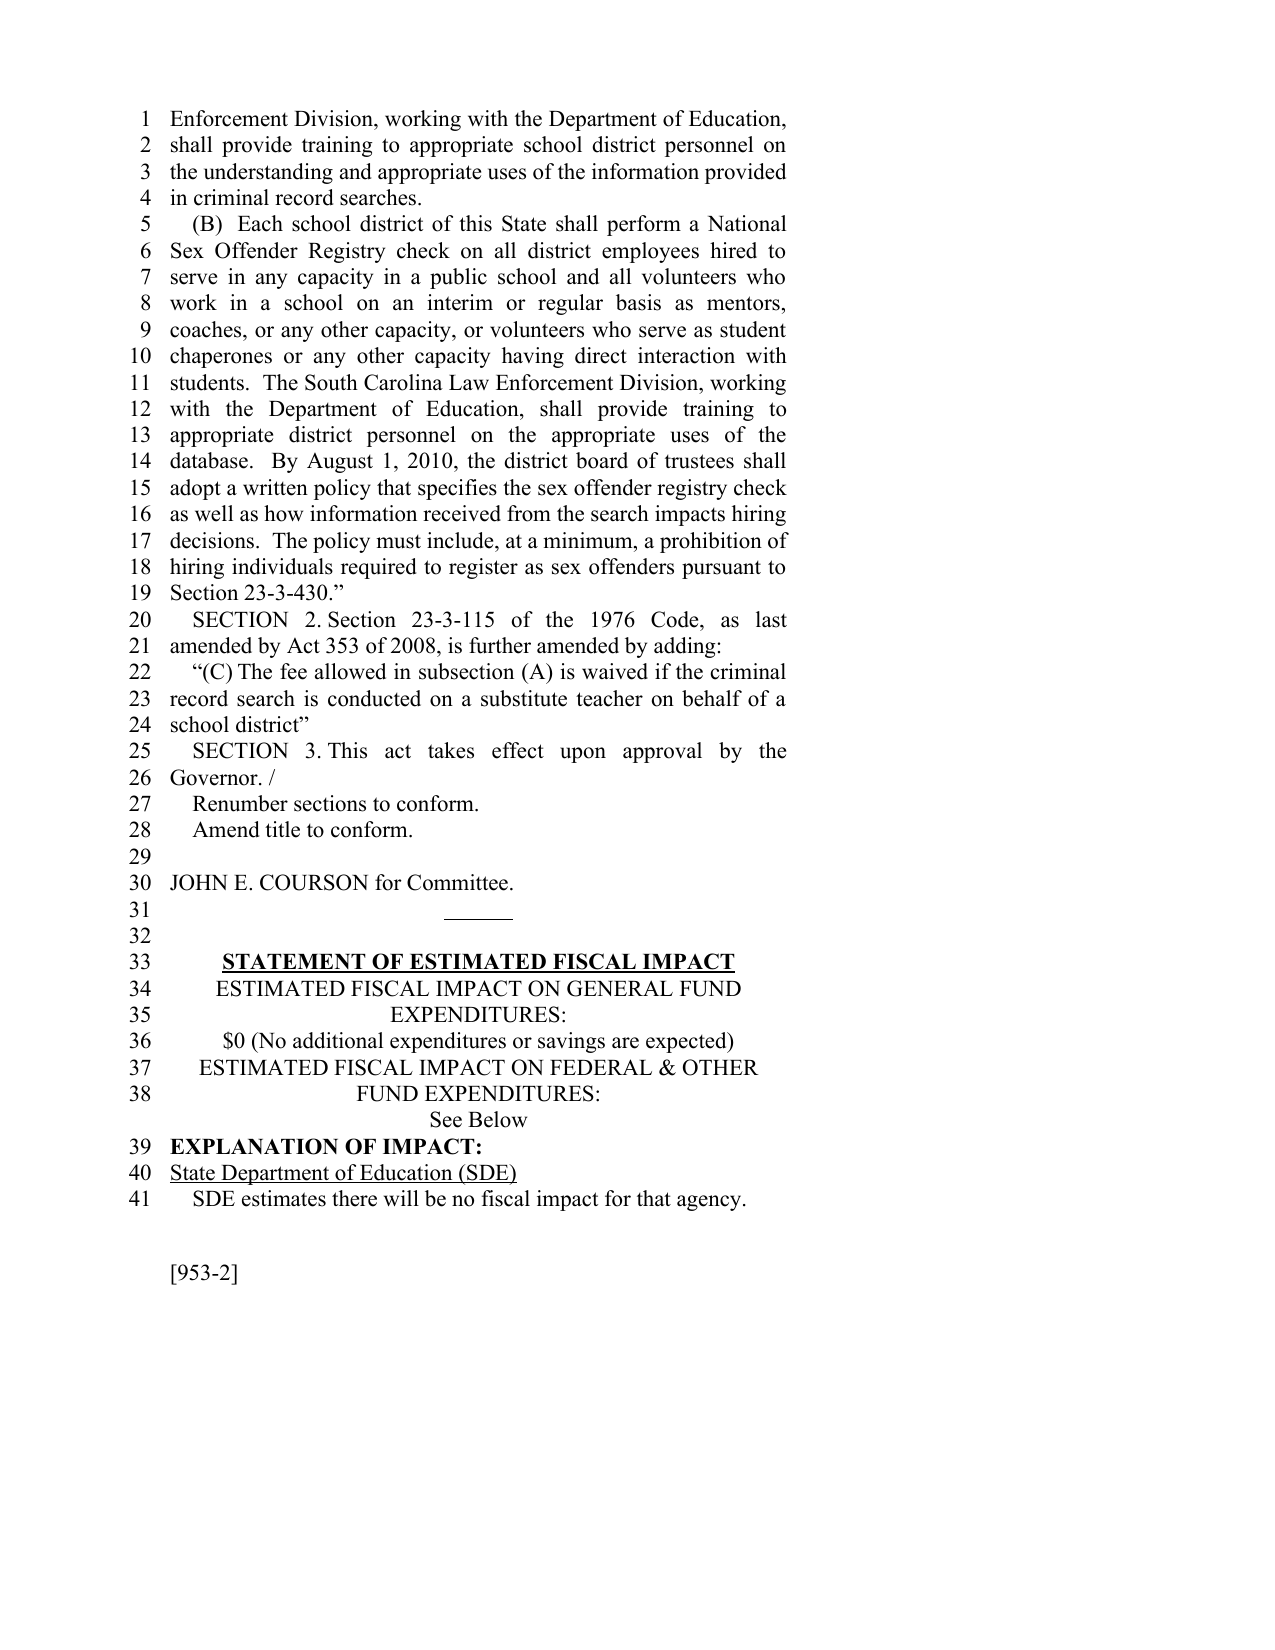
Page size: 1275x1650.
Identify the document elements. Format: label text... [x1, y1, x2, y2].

text SECTION 2. Section 23-3-115 of the 1976 Code, as last amended by Act 353 of 2008, is further amended by adding: [169, 606, 787, 658]
text “(C) The fee allowed in subsection (A) is waived if the criminal record search is conducted on a substitute teacher on behalf of a school district” [169, 658, 787, 737]
text (B) Each school district of this State shall perform a National Sex Offender Registry check on all district employees hired to serve in any capacity in a public school and all volunteers who work in a school on an interim or regular basis as mentors, coaches, or any other capacity, or volunteers who serve as student chaperones or any other capacity having direct interaction with students. The South Carolina Law Enforcement Division, working with the Department of Education, shall provide training to appropriate district personnel on the appropriate uses of the database. By August 1, 2010, the district board of trustees shall adopt a written policy that specifies the sex offender registry check as well as how information received from the search impacts hiring decisions. The policy must include, at a minimum, a prohibition of hiring individuals required to register as sex offenders pursuant to Section 23-3-430.” [169, 210, 787, 606]
text SDE estimates there will be no fiscal impact for that agency. [169, 1186, 787, 1212]
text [169, 105, 787, 210]
text ESTIMATED FISCAL IMPACT ON GENERAL FUND EXPENDITURES: [169, 975, 787, 1027]
text $0 (No additional expenditures or savings are expected) [169, 1027, 787, 1054]
text STATEMENT OF ESTIMATED FISCAL IMPACT [169, 948, 787, 975]
text Renumber sections to conform. [169, 790, 787, 817]
text SECTION 3. This act takes effect upon approval by the Governor. / [169, 737, 787, 790]
text See Below [169, 1106, 787, 1133]
text Amend title to conform. [169, 817, 787, 843]
text EXPLANATION OF IMPACT: [169, 1133, 787, 1159]
text State Department of Education (SDE) [169, 1159, 787, 1186]
text ESTIMATED FISCAL IMPACT ON FEDERAL & OTHER FUND EXPENDITURES: [169, 1054, 787, 1106]
text JOHN E. COURSON for Committee. [169, 869, 787, 896]
